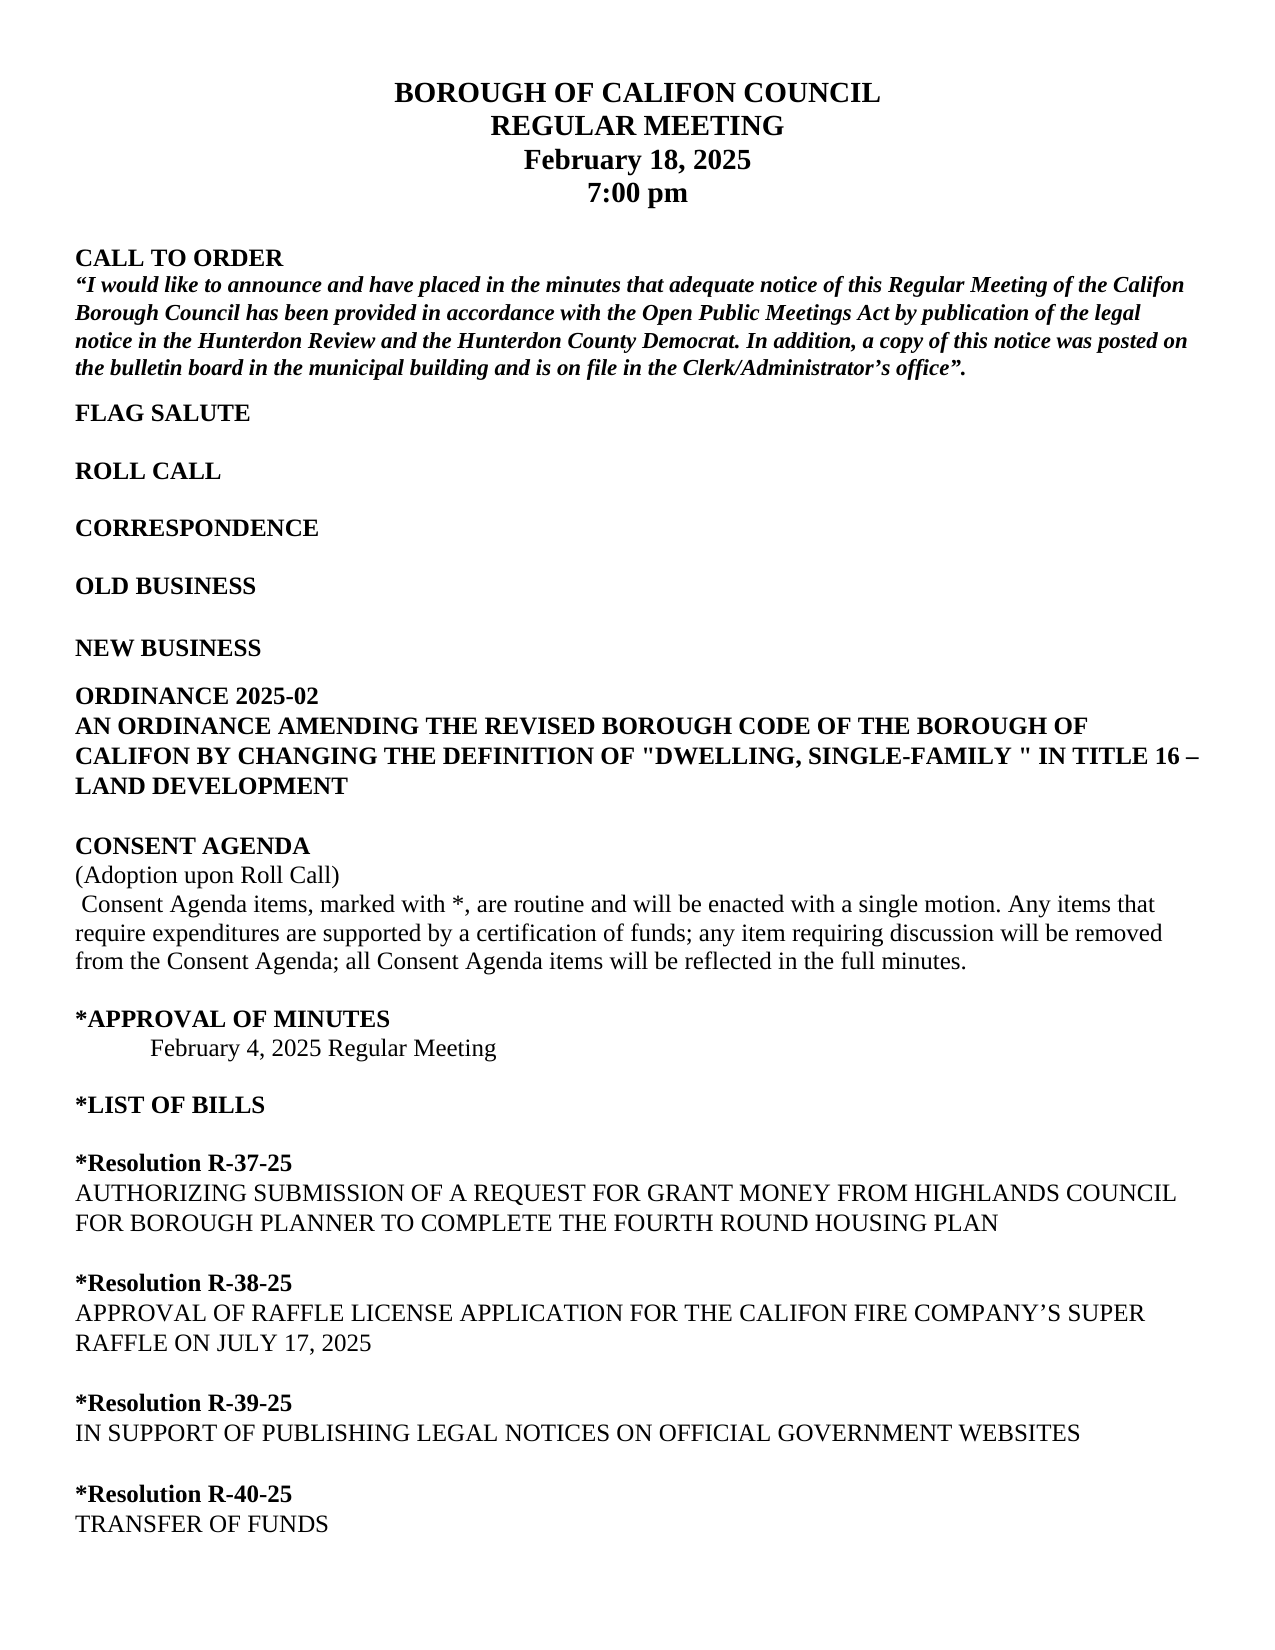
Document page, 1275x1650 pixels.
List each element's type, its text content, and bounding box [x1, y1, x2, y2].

text CORRESPONDENCE [75, 513, 1200, 542]
text *APPROVAL OF MINUTES [75, 1004, 1200, 1033]
text *Resolution R-39-25 [75, 1388, 1200, 1417]
text 7:00 pm [75, 176, 1200, 209]
text IN SUPPORT OF PUBLISHING LEGAL NOTICES ON OFFICIAL GOVERNMENT WEBSITES [75, 1418, 1200, 1447]
text *LIST OF BILLS [75, 1090, 1200, 1119]
list OLD BUSINESS [75, 571, 1200, 600]
text February 18, 2025 [75, 142, 1200, 176]
text “I would like to announce and have placed in the minutes that adequate notice of this Regular Meeting of the Califon Borough Council has been provided in accordance with the Open Public Meetings Act by publication of the legal notice in the Hunterdon Review and the Hunterdon County Democrat. In addition, a copy of this notice was posted on the bulletin board in the municipal building and is on file in the Clerk/Administrator’s office”. [75, 271, 1200, 381]
text ORDINANCE 2025-02 [75, 681, 1200, 709]
text Consent Agenda items, marked with *, are routine and will be enacted with a single motion. Any items that require expenditures are supported by a certification of funds; any item requiring discussion will be removed from the Consent Agenda; all Consent Agenda items will be reflected in the full minutes. [75, 889, 1200, 975]
text (Adoption upon Roll Call) [75, 860, 1200, 889]
text BOROUGH OF CALIFON COUNCIL [75, 75, 1200, 108]
text CONSENT AGENDA [75, 831, 1200, 860]
text AUTHORIZING SUBMISSION OF A REQUEST FOR GRANT MONEY FROM HIGHLANDS COUNCIL FOR BOROUGH PLANNER TO COMPLETE THE FOURTH ROUND HOUSING PLAN [75, 1178, 1200, 1237]
text APPROVAL OF RAFFLE LICENSE APPLICATION FOR THE CALIFON FIRE COMPANY’S SUPER RAFFLE ON JULY 17, 2025 [75, 1298, 1200, 1357]
text FLAG SALUTE [75, 398, 1200, 427]
text *Resolution R-40-25 [75, 1479, 1200, 1507]
text CALL TO ORDER [75, 243, 1200, 271]
text *Resolution R-37-25 [75, 1148, 1200, 1176]
text *Resolution R-38-25 [75, 1268, 1200, 1297]
text February 4, 2025 Regular Meeting [75, 1033, 1200, 1061]
list NEW BUSINESS [75, 633, 1200, 662]
text AN ORDINANCE AMENDING THE REVISED BOROUGH CODE OF THE BOROUGH OF CALIFON BY CHANGING THE DEFINITION OF "DWELLING, SINGLE-FAMILY " IN TITLE 16 – LAND DEVELOPMENT [75, 711, 1200, 800]
text TRANSFER OF FUNDS [75, 1509, 1200, 1538]
text ROLL CALL [75, 456, 1200, 485]
text REGULAR MEETING [75, 108, 1200, 142]
